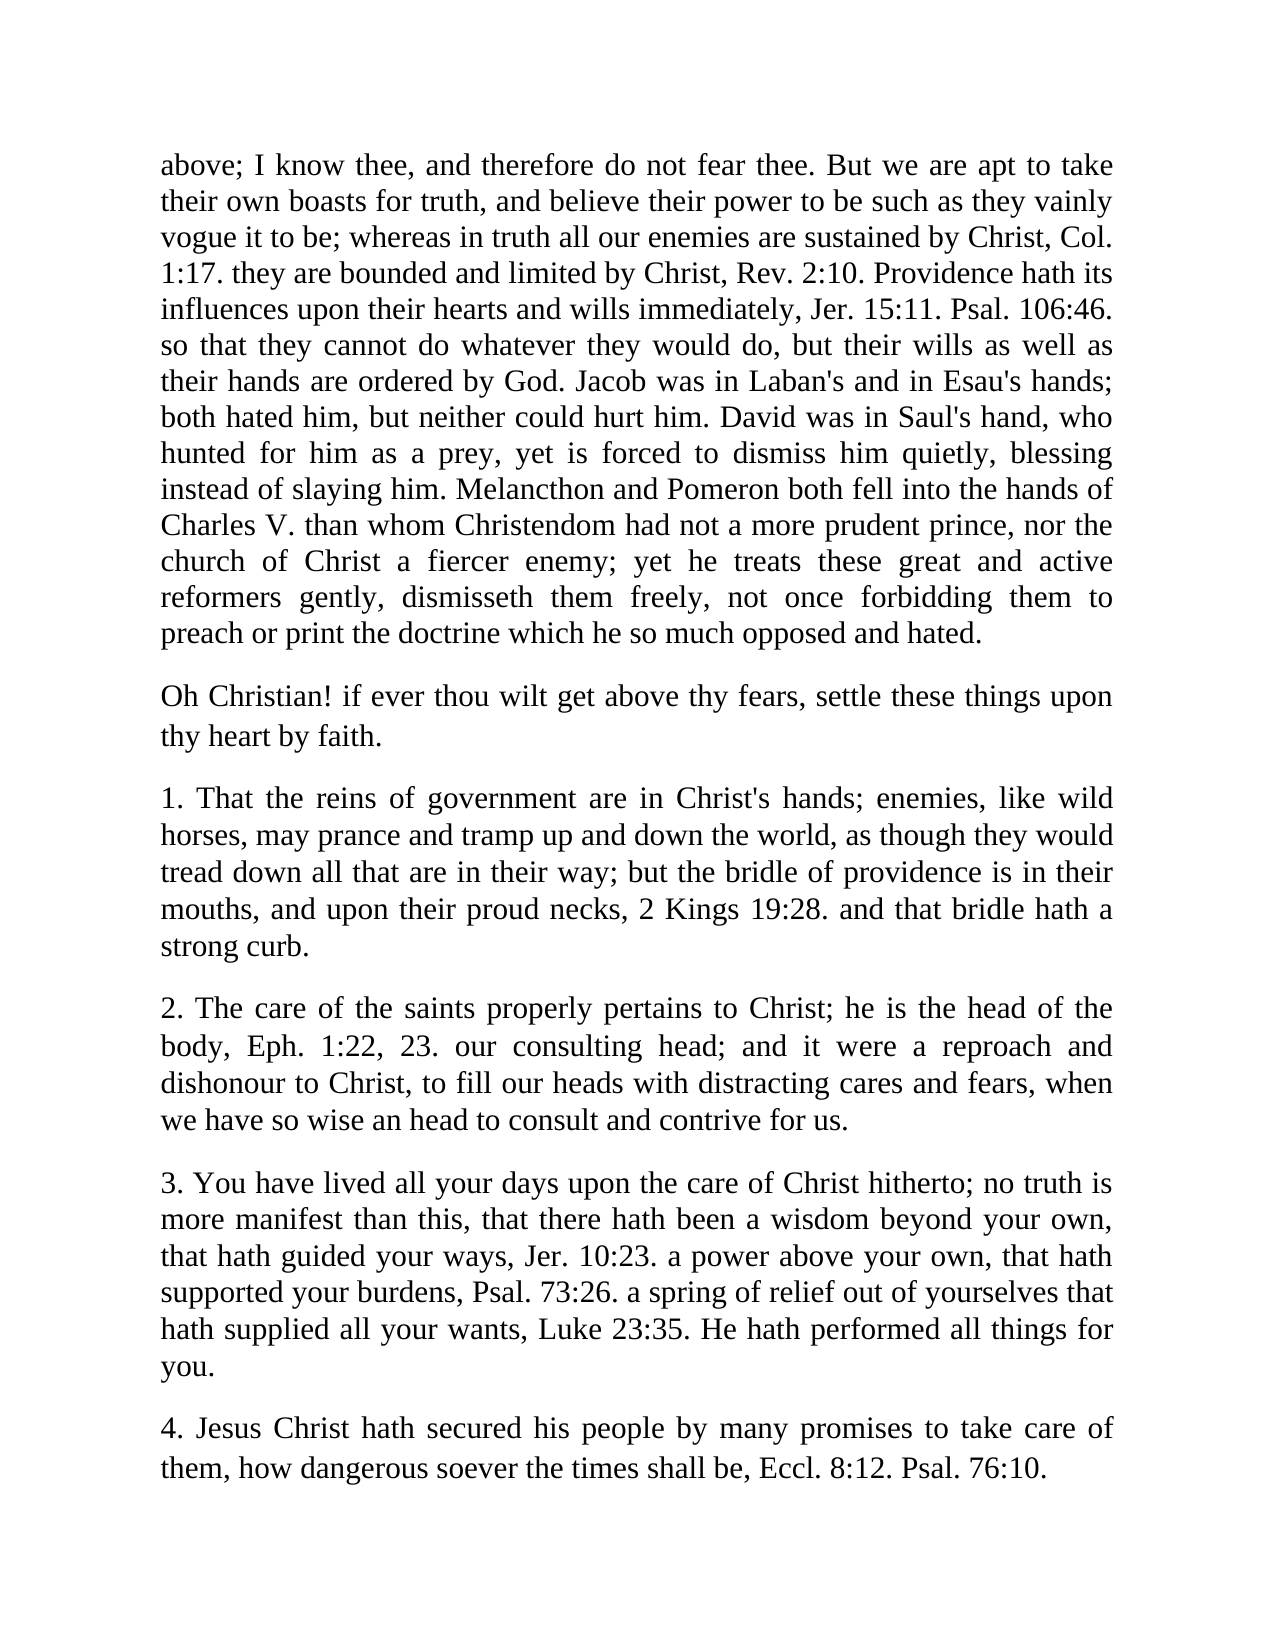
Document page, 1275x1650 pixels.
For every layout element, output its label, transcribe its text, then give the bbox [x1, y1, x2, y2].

list You have lived all your days upon the care of Christ hitherto; no truth is more manifest than this, that there hath been a wisdom beyond your own, that hath guided your ways, Jer. 10:23. a power above your own, that hath supported your burdens, Psal. 73:26. a spring of relief out of yourselves that hath supplied all your wants, Luke 23:35. He hath performed all things for you. [160, 1164, 1114, 1383]
text Oh Christian! if ever thou wilt get above thy fears, settle these things upon thy heart by faith. [160, 677, 1114, 753]
text above; I know thee, and therefore do not fear thee. But we are apt to take their own boasts for truth, and believe their power to be such as they vainly vogue it to be; whereas in truth all our enemies are sustained by Christ, Col. 1:17. they are bounded and limited by Christ, Rev. 2:10. Providence hath its influences upon their hearts and wills immediately, Jer. 15:11. Psal. 106:46. so that they cannot do whatever they would do, but their wills as well as their hands are ordered by God. Jacob was in Laban's and in Esau's hands; both hated him, but neither could hurt him. David was in Saul's hand, who hunted for him as a prey, yet is forced to dismiss him quietly, blessing instead of slaying him. Melancthon and Pomeron both fell into the hands of Charles V. than whom Christendom had not a more prudent prince, nor the church of Christ a fiercer enemy; yet he treats these great and active reformers gently, dismisseth them freely, not once forbidding them to preach or print the doctrine which he so much opposed and hated. [160, 147, 1114, 650]
list That the reins of government are in Christ's hands; enemies, like wild horses, may prance and tramp up and down the world, as though they would tread down all that are in their way; but the bridle of providence is in their mouths, and upon their proud necks, 2 Kings 19:28. and that bridle hath a strong curb. [160, 779, 1114, 963]
list The care of the saints properly pertains to Christ; he is the head of the body, Eph. 1:22, 23. our consulting head; and it were a reproach and dishonour to Christ, to fill our heads with distracting cares and fears, when we have so wise an head to consult and contrive for us. [160, 990, 1114, 1137]
list Jesus Christ hath secured his people by many promises to take care of them, how dangerous soever the times shall be, Eccl. 8:12. Psal. 76:10. [160, 1409, 1114, 1486]
